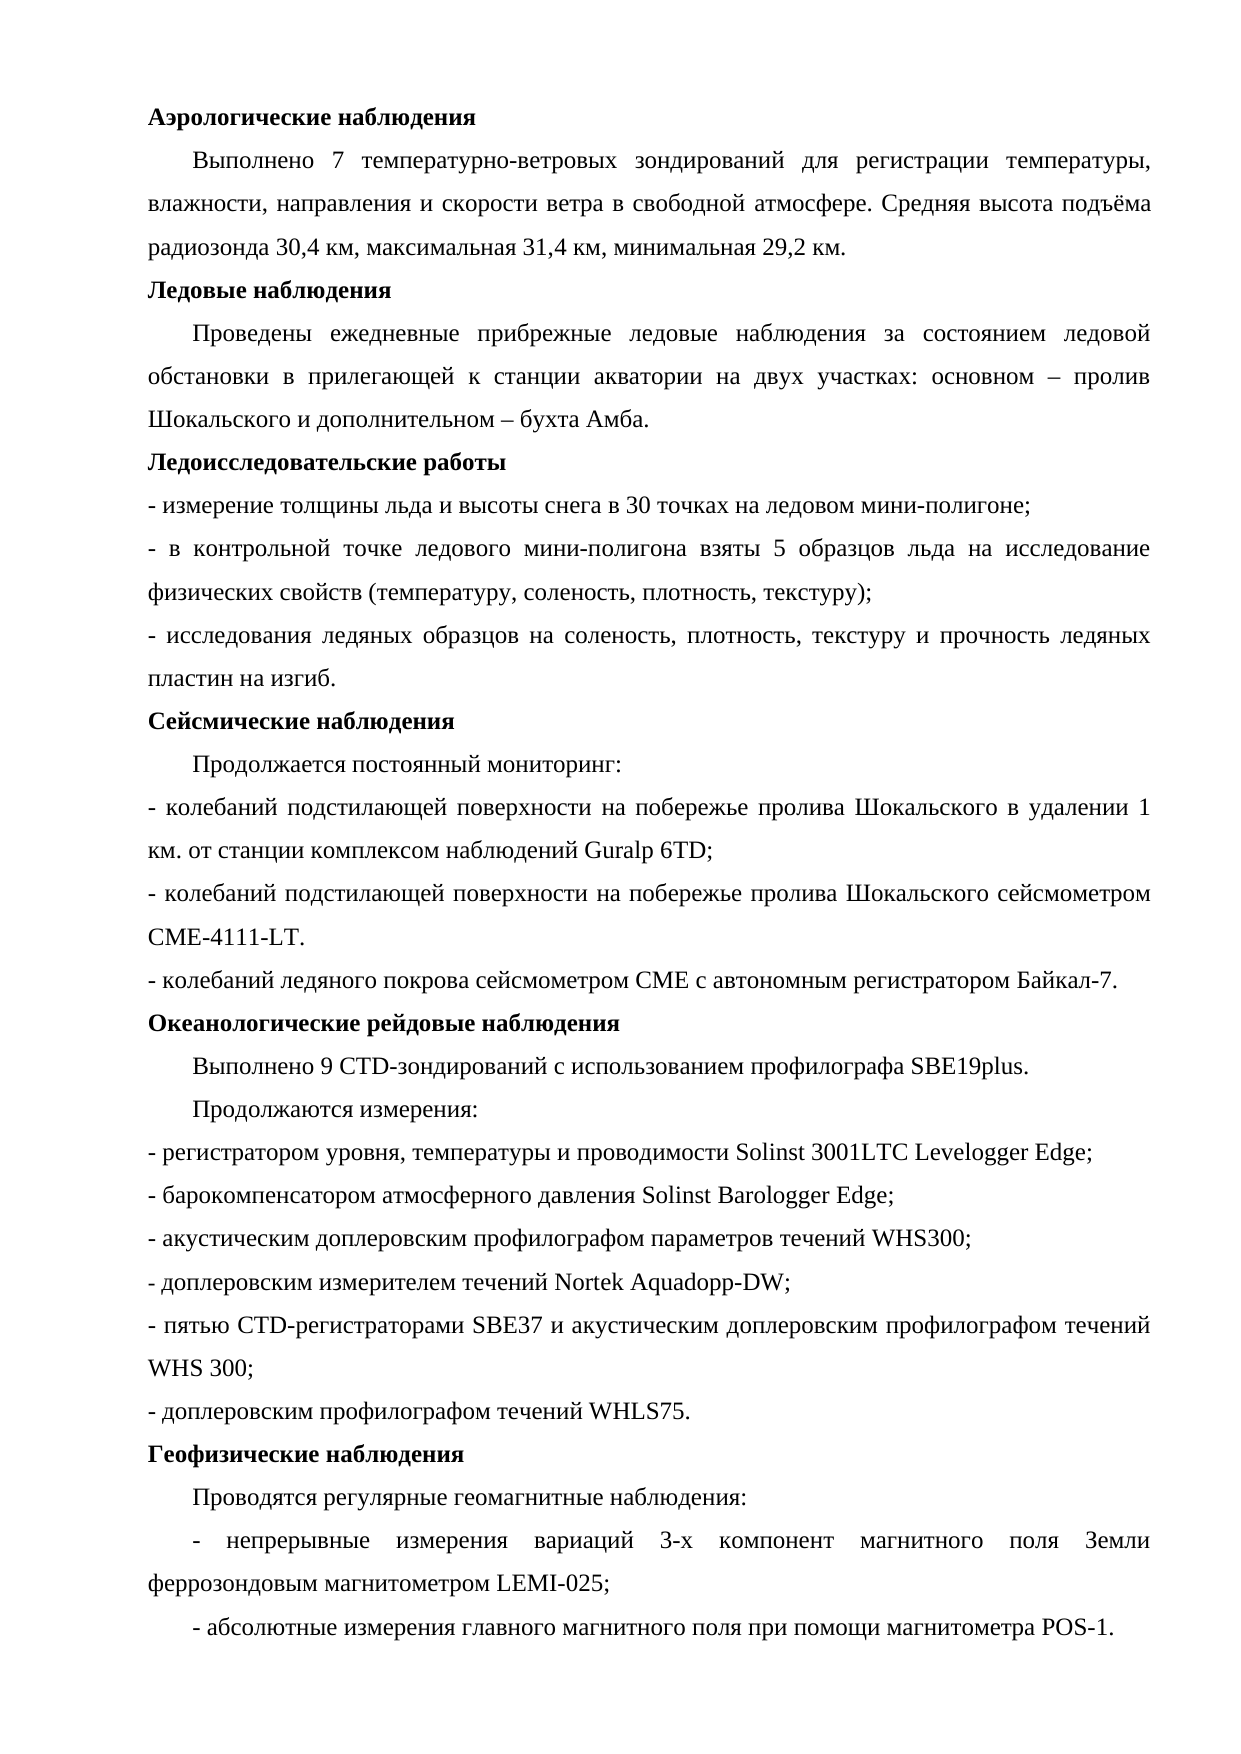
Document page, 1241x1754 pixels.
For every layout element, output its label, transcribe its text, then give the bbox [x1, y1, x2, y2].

text - колебаний подстилающей поверхности на побережье пролива Шокальского сейсмометром CME-4111-LT. [148, 878, 1152, 950]
text - в контрольной точке ледового мини-полигона взяты 5 образцов льда на исследование физических свойств (температуру, соленость, плотность, текстуру); [148, 533, 1152, 605]
text Ледовые наблюдения [148, 275, 1152, 303]
text - непрерывные измерения вариаций 3-х компонент магнитного поля Земли феррозондовым магнитометром LEMI-025; [148, 1525, 1152, 1597]
text - акустическим доплеровским профилографом параметров течений WHS300; [148, 1223, 1152, 1252]
text Океанологические рейдовые наблюдения [148, 1008, 1152, 1037]
text - доплеровским профилографом течений WHLS75. [148, 1396, 1152, 1425]
text - колебаний подстилающей поверхности на побережье пролива Шокальского в удалении 1 км. от станции комплексом наблюдений Guralp 6TD; [148, 792, 1152, 864]
text - доплеровским измерителем течений Nortek Aquadopp-DW; [148, 1267, 1152, 1295]
text Ледоисследовательские работы [148, 447, 1152, 476]
text Проведены ежедневные прибрежные ледовые наблюдения за состоянием ледовой обстановки в прилегающей к станции акватории на двух участках: основном – пролив Шокальского и дополнительном – бухта Амба. [148, 318, 1152, 433]
text - измерение толщины льда и высоты снега в 30 точках на ледовом мини-полигоне; [148, 490, 1152, 519]
text Выполнено 9 CTD-зондирований с использованием профилографа SBE19plus. [148, 1051, 1152, 1080]
text Продолжается постоянный мониторинг: [148, 749, 1152, 778]
text Продолжаются измерения: [148, 1094, 1152, 1123]
text - колебаний ледяного покрова сейсмометром СМЕ с автономным регистратором Байкал-7. [148, 965, 1152, 993]
text - регистратором уровня, температуры и проводимости Solinst 3001LTC Levelogger Edge; [148, 1137, 1152, 1166]
text - барокомпенсатором атмосферного давления Solinst Barologger Edge; [148, 1180, 1152, 1209]
text Выполнено 7 температурно-ветровых зондирований для регистрации температуры, влажности, направления и скорости ветра в свободной атмосфере. Средняя высота подъёма радиозонда 30,4 км, максимальная 31,4 км, минимальная 29,2 км. [148, 145, 1152, 260]
text - абсолютные измерения главного магнитного поля при помощи магнитометра POS-1. [148, 1612, 1152, 1640]
text Сейсмические наблюдения [148, 706, 1152, 735]
text - пятью CTD-регистраторами SBE37 и акустическим доплеровским профилографом течений WHS 300; [148, 1310, 1152, 1382]
text Геофизические наблюдения [148, 1439, 1152, 1468]
text - исследования ледяных образцов на соленость, плотность, текстуру и прочность ледяных пластин на изгиб. [148, 620, 1152, 692]
text Аэрологические наблюдения [148, 102, 1152, 131]
text Проводятся регулярные геомагнитные наблюдения: [148, 1482, 1152, 1511]
